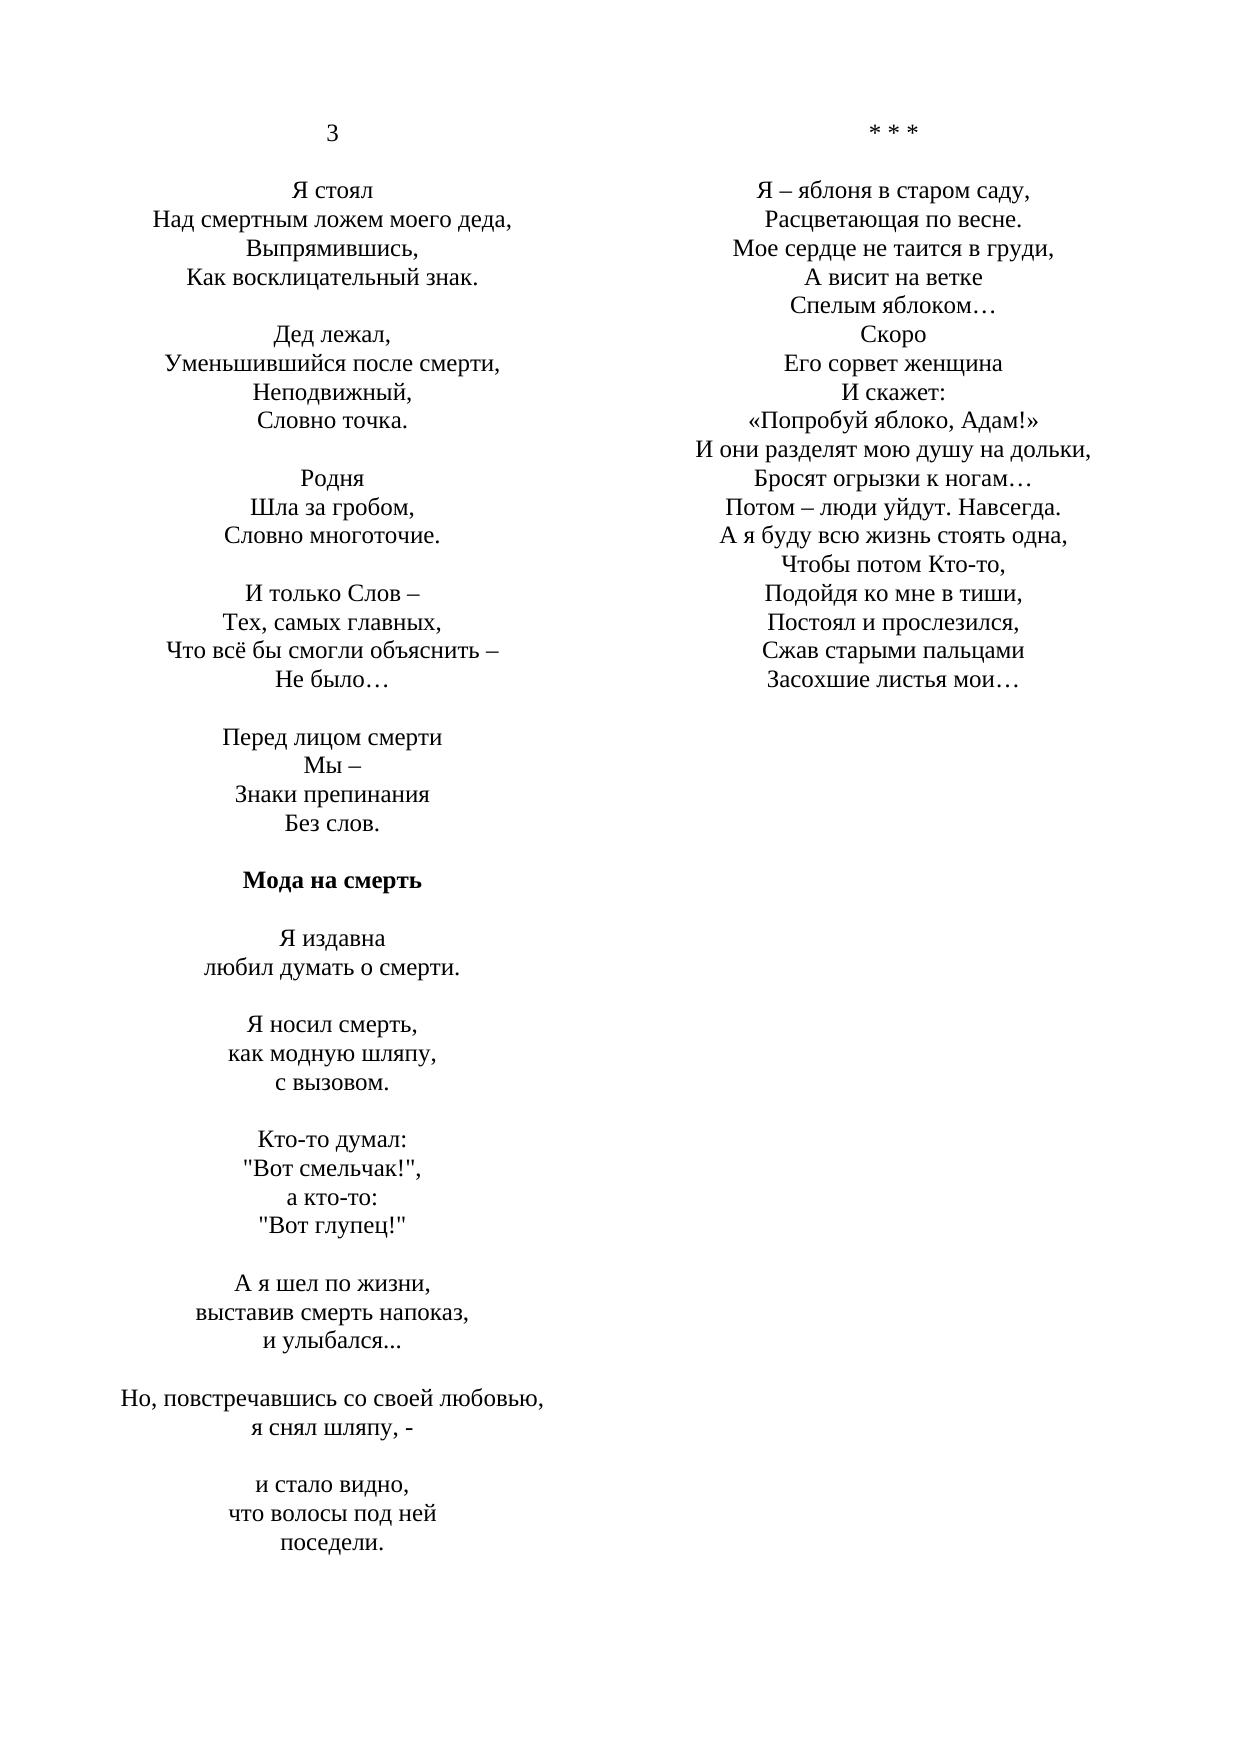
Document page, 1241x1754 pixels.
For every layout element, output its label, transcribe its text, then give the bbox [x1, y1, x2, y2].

text Я стоял [59, 176, 605, 204]
text Его сорвет женщина [620, 348, 1167, 377]
text Бросят огрызки к ногам… [620, 463, 1167, 492]
text поседели. [59, 1527, 605, 1556]
text и стало видно, [59, 1469, 605, 1498]
text Тех, самых главных, [59, 607, 605, 636]
text Словно точка. [59, 406, 605, 434]
text Подойдя ко мне в тиши, [620, 578, 1167, 607]
text "Вот смельчак!", [59, 1153, 605, 1182]
text А висит на ветке [620, 262, 1167, 291]
text что волосы под ней [59, 1498, 605, 1527]
text Скоро [620, 319, 1167, 348]
text Я издавна [59, 923, 605, 952]
text И только Слов – [59, 578, 605, 607]
text как модную шляпу, [59, 1038, 605, 1067]
text Выпрямившись, [59, 233, 605, 262]
text Кто-то думал: [59, 1124, 605, 1153]
text Чтобы потом Кто-то, [620, 549, 1167, 578]
text Не было… [59, 664, 605, 693]
text Спелым яблоком… [620, 291, 1167, 319]
text Знаки препинания [59, 779, 605, 808]
text Что всё бы смогли объяснить – [59, 636, 605, 664]
text выставив смерть напоказ, [59, 1297, 605, 1326]
text и улыбался... [59, 1326, 605, 1354]
text Потом – люди уйдут. Навсегда. [620, 492, 1167, 521]
text Уменьшившийся после смерти, [59, 348, 605, 377]
text Мода на смерть [59, 866, 605, 894]
text Мое сердце не таится в груди, [620, 233, 1167, 262]
text Перед лицом смерти [59, 722, 605, 751]
text Неподвижный, [59, 377, 605, 406]
text любил думать о смерти. [59, 952, 605, 981]
text с вызовом. [59, 1067, 605, 1096]
text Я носил смерть, [59, 1009, 605, 1038]
text «Попробуй яблоко, Адам!» [620, 406, 1167, 434]
text Шла за гробом, [59, 492, 605, 521]
text Дед лежал, [59, 319, 605, 348]
text Постоял и прослезился, [620, 607, 1167, 636]
text 3 [59, 118, 605, 147]
text Без слов. [59, 808, 605, 837]
text а кто-то: [59, 1182, 605, 1211]
text А я шел по жизни, [59, 1268, 605, 1297]
text Словно многоточие. [59, 521, 605, 549]
text Я – яблоня в старом саду, [620, 176, 1167, 204]
text * * * [620, 118, 1167, 147]
text Расцветающая по весне. [620, 204, 1167, 233]
text Как восклицательный знак. [59, 262, 605, 291]
text А я буду всю жизнь стоять одна, [620, 521, 1167, 549]
text я снял шляпу, - [59, 1412, 605, 1441]
text И они разделят мою душу на дольки, [620, 434, 1167, 463]
text Мы – [59, 751, 605, 779]
text "Вот глупец!" [59, 1211, 605, 1239]
text Родня [59, 463, 605, 492]
text Над смертным ложем моего деда, [59, 204, 605, 233]
text И скажет: [620, 377, 1167, 406]
text Но, повстречавшись со своей любовью, [59, 1383, 605, 1412]
text Засохшие листья мои… [620, 664, 1167, 693]
text Сжав старыми пальцами [620, 636, 1167, 664]
